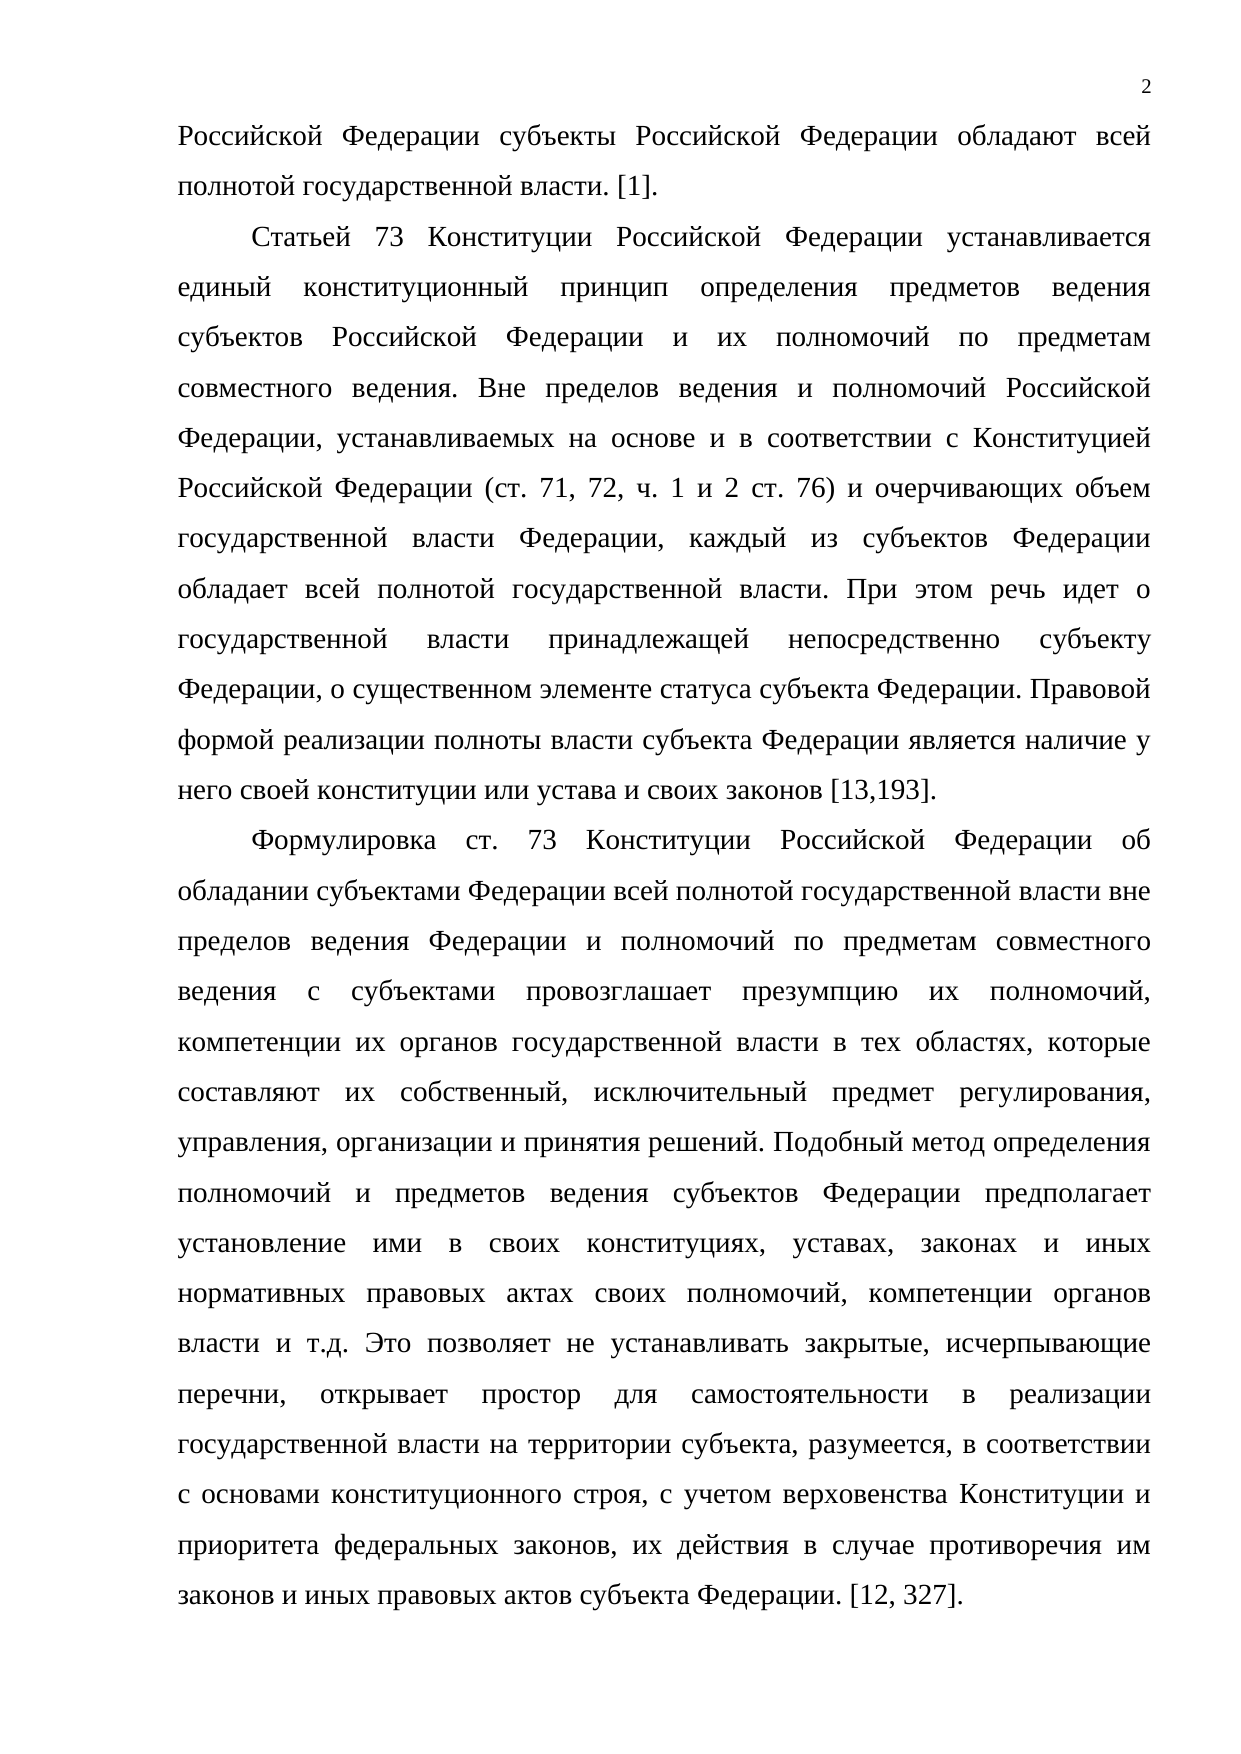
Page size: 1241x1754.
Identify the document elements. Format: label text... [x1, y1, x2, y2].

text Формулировка ст. 73 Конституции Российской Федерации об обладании субъектами Федерации всей полнотой государственной власти вне пределов ведения Федерации и полномочий по предметам совместного ведения с субъектами провозглашает презумпцию их полномочий, компетенции их органов государственной власти в тех областях, которые составляют их собственный, исключительный предмет регулирования, управления, организации и принятия решений. Подобный метод определения полномочий и предметов ведения субъектов Федерации предполагает установление ими в своих конституциях, уставах, законах и иных нормативных правовых актах своих полномочий, компетенции органов власти и т.д. Это позволяет не устанавливать закрытые, исчерпывающие перечни, открывает простор для самостоятельности в реализации государственной власти на территории субъекта, разумеется, в соответствии с основами конституционного строя, с учетом верховенства Конституции и приоритета федеральных законов, их действия в случае противоречия им законов и иных правовых актов субъекта Федерации. [12, 327]. [177, 822, 1152, 1611]
text Статьей 73 Конституции Российской Федерации устанавливается единый конституционный принцип определения предметов ведения субъектов Российской Федерации и их полномочий по предметам совместного ведения. Вне пределов ведения и полномочий Российской Федерации, устанавливаемых на основе и в соответствии с Конституцией Российской Федерации (ст. 71, 72, ч. 1 и 2 ст. 76) и очерчивающих объем государственной власти Федерации, каждый из субъектов Федерации обладает всей полнотой государственной власти. При этом речь идет о государственной власти принадлежащей непосредственно субъекту Федерации, о существенном элементе статуса субъекта Федерации. Правовой формой реализации полноты власти субъекта Федерации является наличие у него своей конституции или устава и своих законов [13,193]. [177, 219, 1152, 806]
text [177, 118, 1152, 202]
